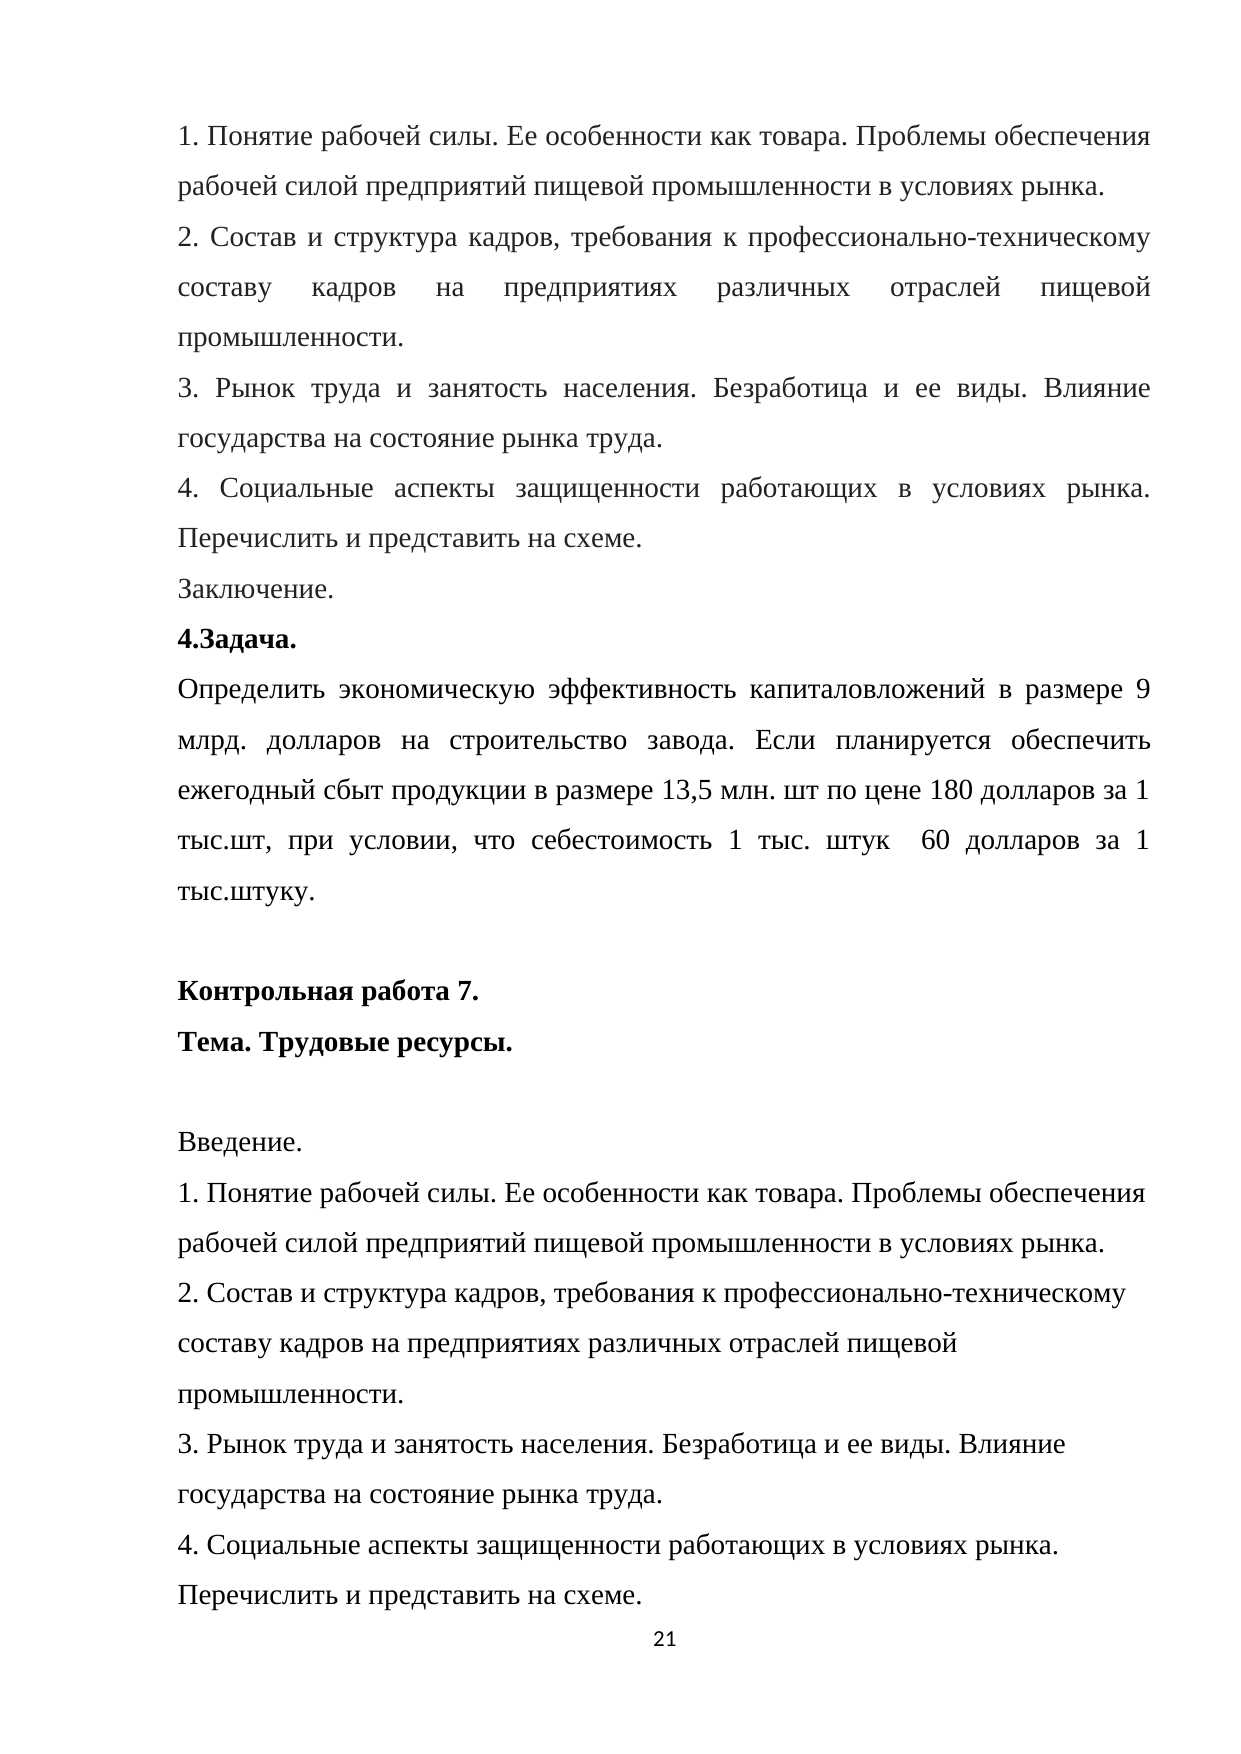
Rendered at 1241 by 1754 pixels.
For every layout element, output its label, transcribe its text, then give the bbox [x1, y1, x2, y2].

text 3. Рынок труда и занятость населения. Безработица и ее виды. Влияние государства на состояние рынка труда. [177, 1426, 1152, 1510]
text 2. Состав и структура кадров, требования к профессионально-техническому составу кадров на предприятиях различных отраслей пищевой промышленности. [177, 1275, 1152, 1409]
text 3. Рынок труда и занятость населения. Безработица и ее виды. Влияние государства на состояние рынка труда. [177, 370, 1152, 453]
text Контрольная работа 7. [177, 973, 1152, 1007]
text Определить экономическую эффективность капиталовложений в размере 9 млрд. долларов на строительство завода. Если планируется обеспечить ежегодный сбыт продукции в размере 13,5 млн. шт по цене 180 долларов за 1 тыс.шт, при условии, что себестоимость 1 тыс. штук 60 долларов за 1 тыс.штуку. [177, 672, 1152, 906]
text 4. Социальные аспекты защищенности работающих в условиях рынка. Перечислить и представить на схеме. [177, 1527, 1152, 1611]
text Введение. [177, 1124, 1152, 1158]
text 1. Понятие рабочей силы. Ее особенности как товара. Проблемы обеспечения рабочей силой предприятий пищевой промышленности в условиях рынка. [177, 118, 1152, 202]
text Тема. Трудовые ресурсы. [177, 1024, 1152, 1057]
text 1. Понятие рабочей силы. Ее особенности как товара. Проблемы обеспечения рабочей силой предприятий пищевой промышленности в условиях рынка. [177, 1175, 1152, 1258]
text 4. Социальные аспекты защищенности работающих в условиях рынка. Перечислить и представить на схеме. [177, 470, 1152, 554]
text 2. Состав и структура кадров, требования к профессионально-техническому составу кадров на предприятиях различных отраслей пищевой промышленности. [177, 219, 1152, 353]
text Заключение. [177, 571, 1152, 604]
text 4.Задача. [177, 621, 1152, 655]
